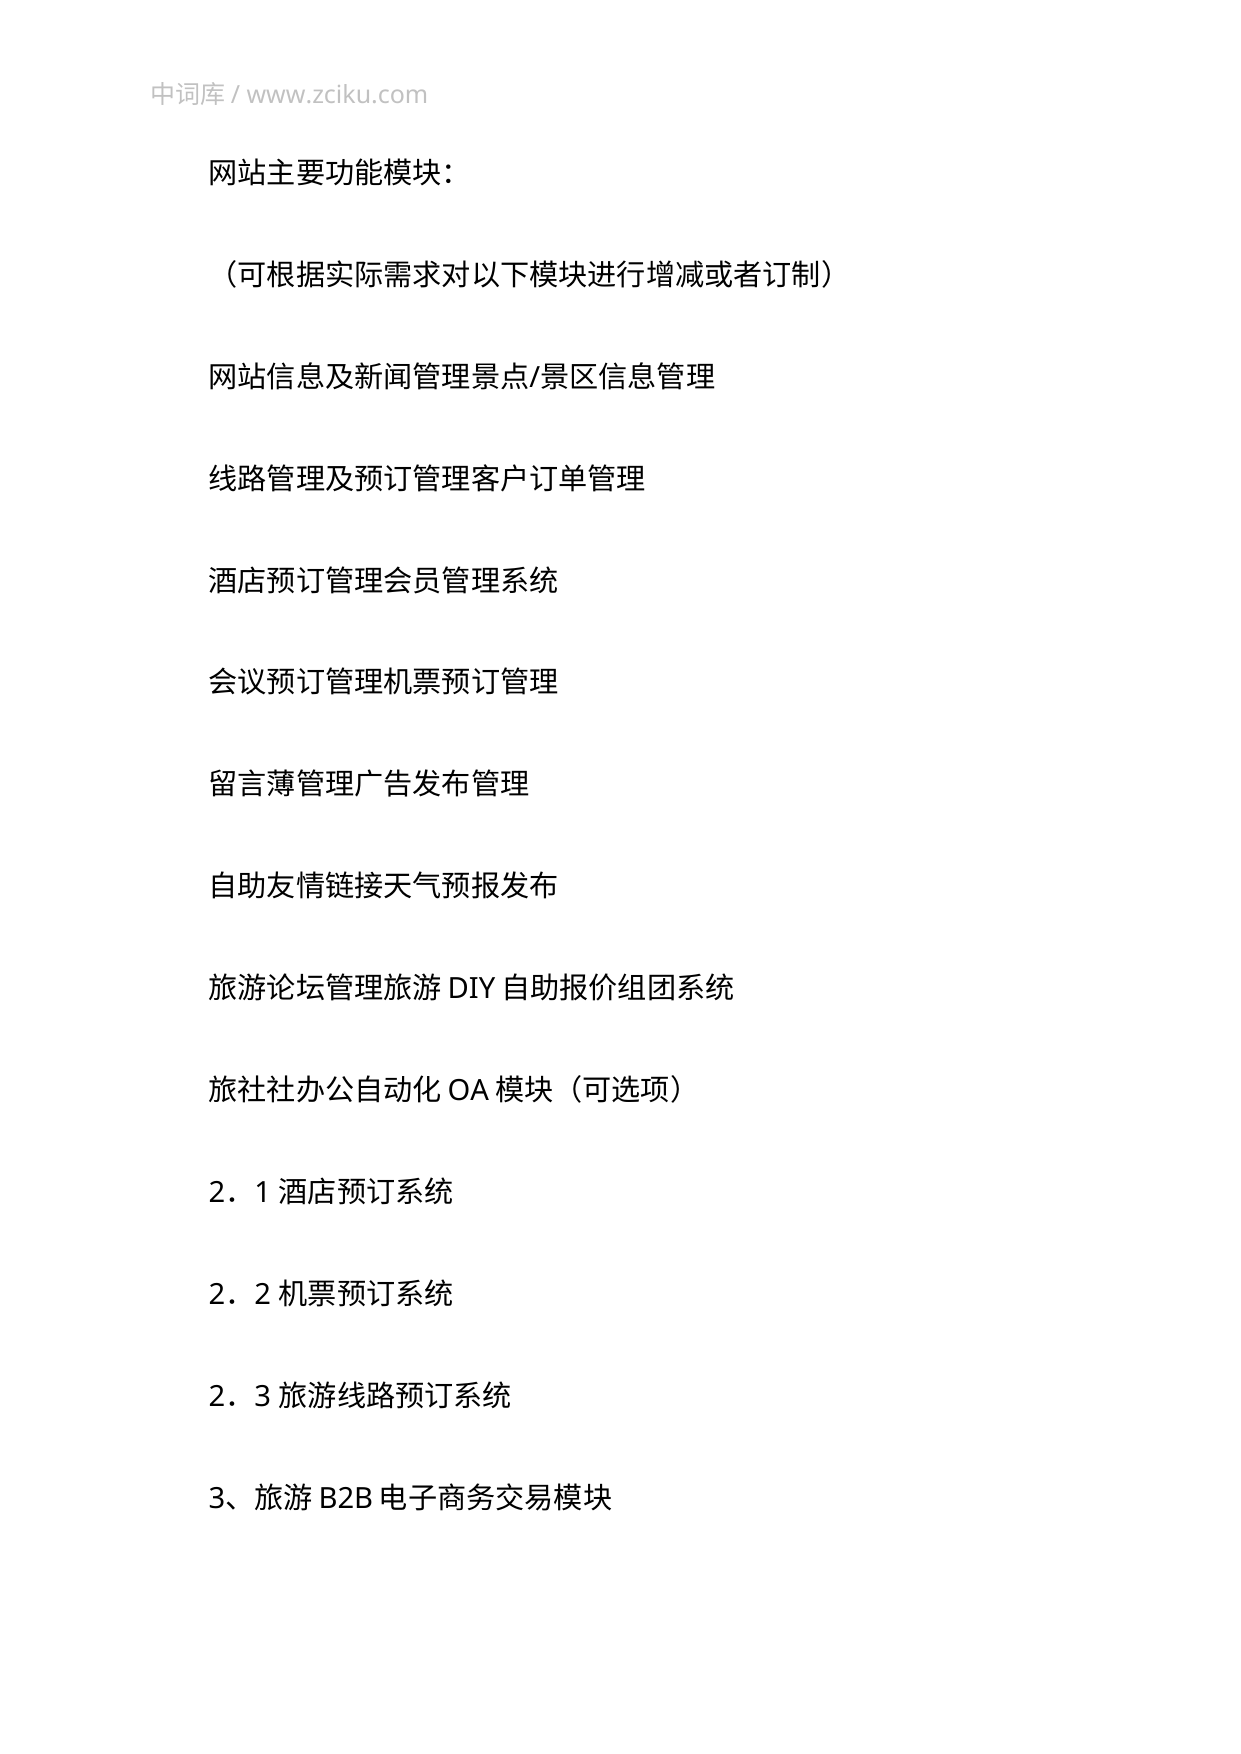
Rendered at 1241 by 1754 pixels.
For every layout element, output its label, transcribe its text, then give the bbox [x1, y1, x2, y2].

text 网站信息及新闻管理景点/景区信息管理 [150, 353, 1090, 396]
text 会议预订管理机票预订管理 [150, 659, 1090, 701]
text 3、旅游B2B电子商务交易模块 [150, 1474, 1090, 1517]
text 2．2 机票预订系统 [150, 1270, 1090, 1313]
text 2．3 旅游线路预订系统 [150, 1372, 1090, 1415]
text 自助友情链接天气预报发布 [150, 863, 1090, 905]
text （可根据实际需求对以下模块进行增减或者订制） [150, 252, 1090, 294]
text 网站主要功能模块： [150, 150, 1090, 192]
text 旅游论坛管理旅游DIY自助报价组团系统 [150, 964, 1090, 1007]
text 酒店预订管理会员管理系统 [150, 557, 1090, 599]
text 旅社社办公自动化OA模块（可选项） [150, 1066, 1090, 1109]
text 2．1 酒店预订系统 [150, 1168, 1090, 1211]
text 留言薄管理广告发布管理 [150, 761, 1090, 803]
text 线路管理及预订管理客户订单管理 [150, 456, 1090, 498]
